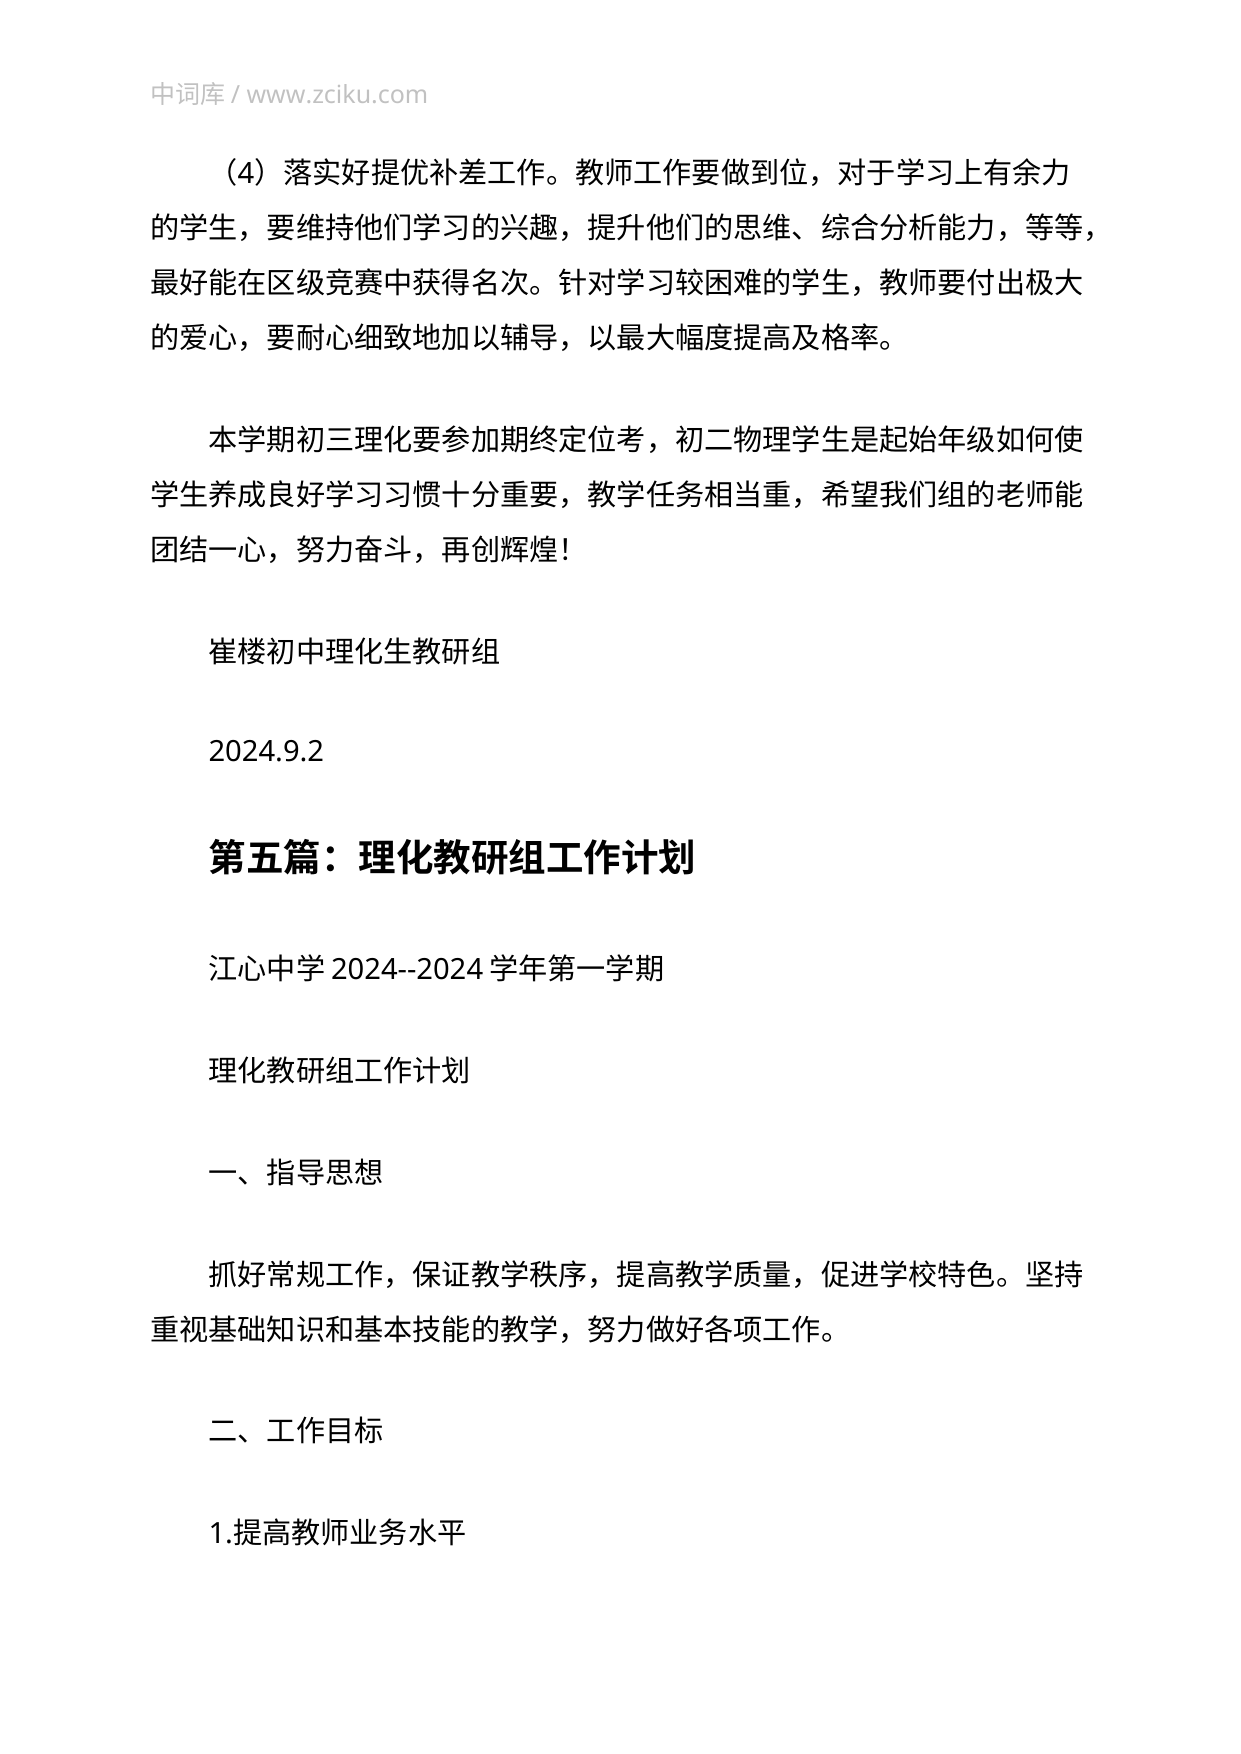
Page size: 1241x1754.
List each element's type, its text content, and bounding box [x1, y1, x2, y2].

text 2024.9.2 [150, 730, 1090, 769]
text 一、指导思想 [150, 1149, 1090, 1192]
text 1.提高教师业务水平 [150, 1510, 1090, 1552]
text 本学期初三理化要参加期终定位考，初二物理学生是起始年级如何使学生养成良好学习习惯十分重要，教学任务相当重，希望我们组的老师能团结一心，努力奋斗，再创辉煌！ [150, 417, 1090, 569]
text 理化教研组工作计划 [150, 1048, 1090, 1090]
text 抓好常规工作，保证教学秩序，提高教学质量，促进学校特色。坚持重视基础知识和基本技能的教学，努力做好各项工作。 [150, 1251, 1090, 1348]
text 第五篇：理化教研组工作计划 [150, 828, 1090, 883]
text 崔楼初中理化生教研组 [150, 628, 1090, 670]
text 二、工作目标 [150, 1408, 1090, 1450]
text 江心中学2024--2024学年第一学期 [150, 946, 1090, 988]
text （4）落实好提优补差工作。教师工作要做到位，对于学习上有余力的学生，要维持他们学习的兴趣，提升他们的思维、综合分析能力，等等，最好能在区级竞赛中获得名次。针对学习较困难的学生，教师要付出极大的爱心，要耐心细致地加以辅导，以最大幅度提高及格率。 [150, 150, 1090, 357]
